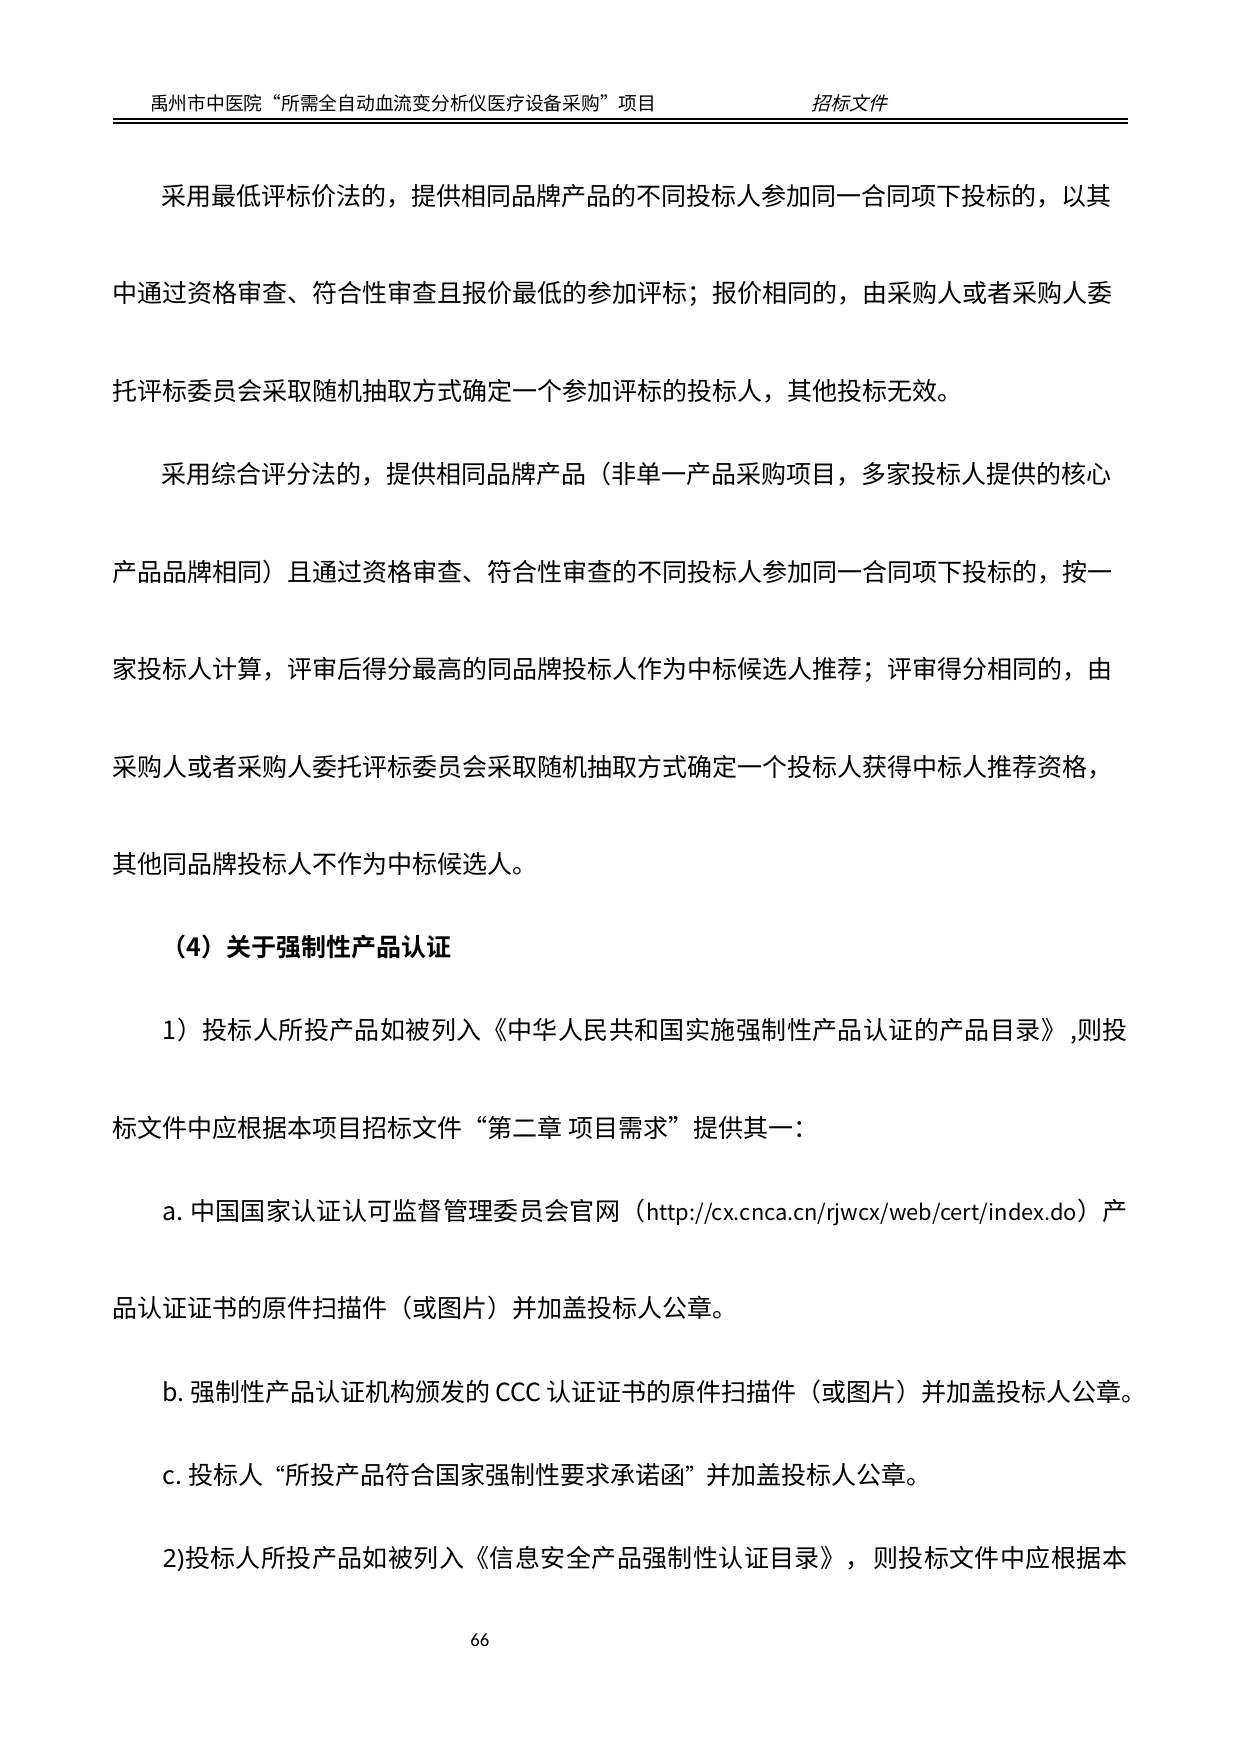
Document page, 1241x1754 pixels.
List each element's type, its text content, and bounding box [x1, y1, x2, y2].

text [112, 1524, 1128, 1589]
text 采用最低评标价法的，提供相同品牌产品的不同投标人参加同一合同项下投标的，以其中通过资格审查、符合性审查且报价最低的参加评标；报价相同的，由采购人或者采购人委托评标委员会采取随机抽取方式确定一个参加评标的投标人，其他投标无效。 [112, 162, 1128, 422]
text b. 强制性产品认证机构颁发的CCC认证证书的原件扫描件（或图片）并加盖投标人公章。 [112, 1358, 1128, 1423]
text 采用综合评分法的，提供相同品牌产品（非单一产品采购项目，多家投标人提供的核心产品品牌相同）且通过资格审查、符合性审查的不同投标人参加同一合同项下投标的，按一家投标人计算，评审后得分最高的同品牌投标人作为中标候选人推荐；评审得分相同的，由采购人或者采购人委托评标委员会采取随机抽取方式确定一个投标人获得中标人推荐资格，其他同品牌投标人不作为中标候选人。 [112, 440, 1128, 895]
text a. 中国国家认证认可监督管理委员会官网（http://cx.cnca.cn/rjwcx/web/cert/index.do）产品认证证书的原件扫描件（或图片）并加盖投标人公章。 [112, 1177, 1128, 1339]
text （4）关于强制性产品认证 [112, 913, 1128, 978]
text c. 投标人“所投产品符合国家强制性要求承诺函”并加盖投标人公章。 [112, 1441, 1128, 1506]
text 1）投标人所投产品如被列入《中华人民共和国实施强制性产品认证的产品目录》,则投标文件中应根据本项目招标文件“第二章 项目需求”提供其一： [112, 996, 1128, 1159]
